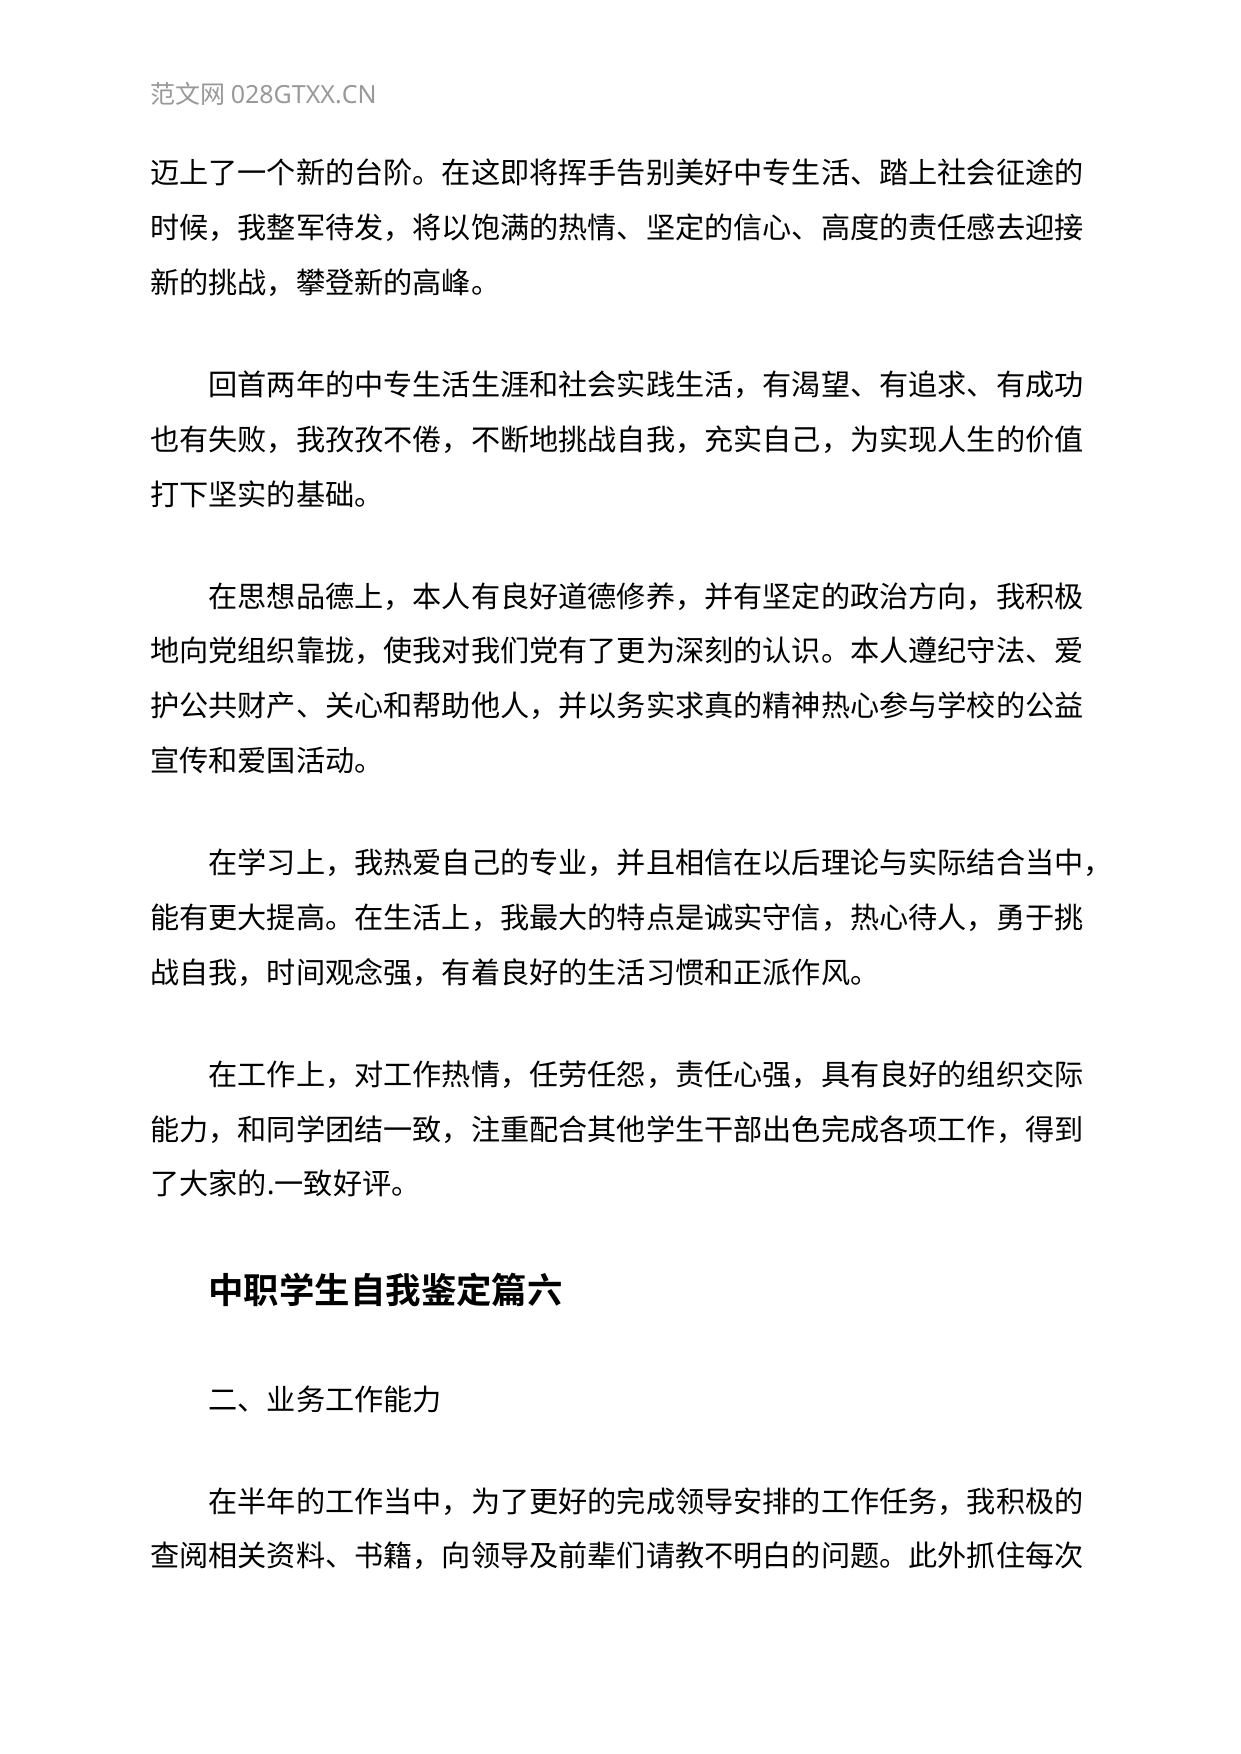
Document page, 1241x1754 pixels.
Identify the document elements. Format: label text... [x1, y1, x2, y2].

text 在工作上，对工作热情，任劳任怨，责任心强，具有良好的组织交际能力，和同学团结一致，注重配合其他学生干部出色完成各项工作，得到了大家的.一致好评。 [150, 1051, 1090, 1203]
text 在思想品德上，本人有良好道德修养，并有坚定的政治方向，我积极地向党组织靠拢，使我对我们党有了更为深刻的认识。本人遵纪守法、爱护公共财产、关心和帮助他人，并以务实求真的精神热心参与学校的公益宣传和爱国活动。 [150, 573, 1090, 780]
text 在学习上，我热爱自己的专业，并且相信在以后理论与实际结合当中，能有更大提高。在生活上，我最大的特点是诚实守信，热心待人，勇于挑战自我，时间观念强，有着良好的生活习惯和正派作风。 [150, 839, 1090, 992]
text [150, 150, 1090, 302]
text 二、业务工作能力 [150, 1376, 1090, 1419]
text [150, 1478, 1090, 1575]
text 回首两年的中专生活生涯和社会实践生活，有渴望、有追求、有成功也有失败，我孜孜不倦，不断地挑战自我，充实自己，为实现人生的价值打下坚实的基础。 [150, 362, 1090, 514]
text 中职学生自我鉴定篇六 [150, 1263, 1090, 1314]
